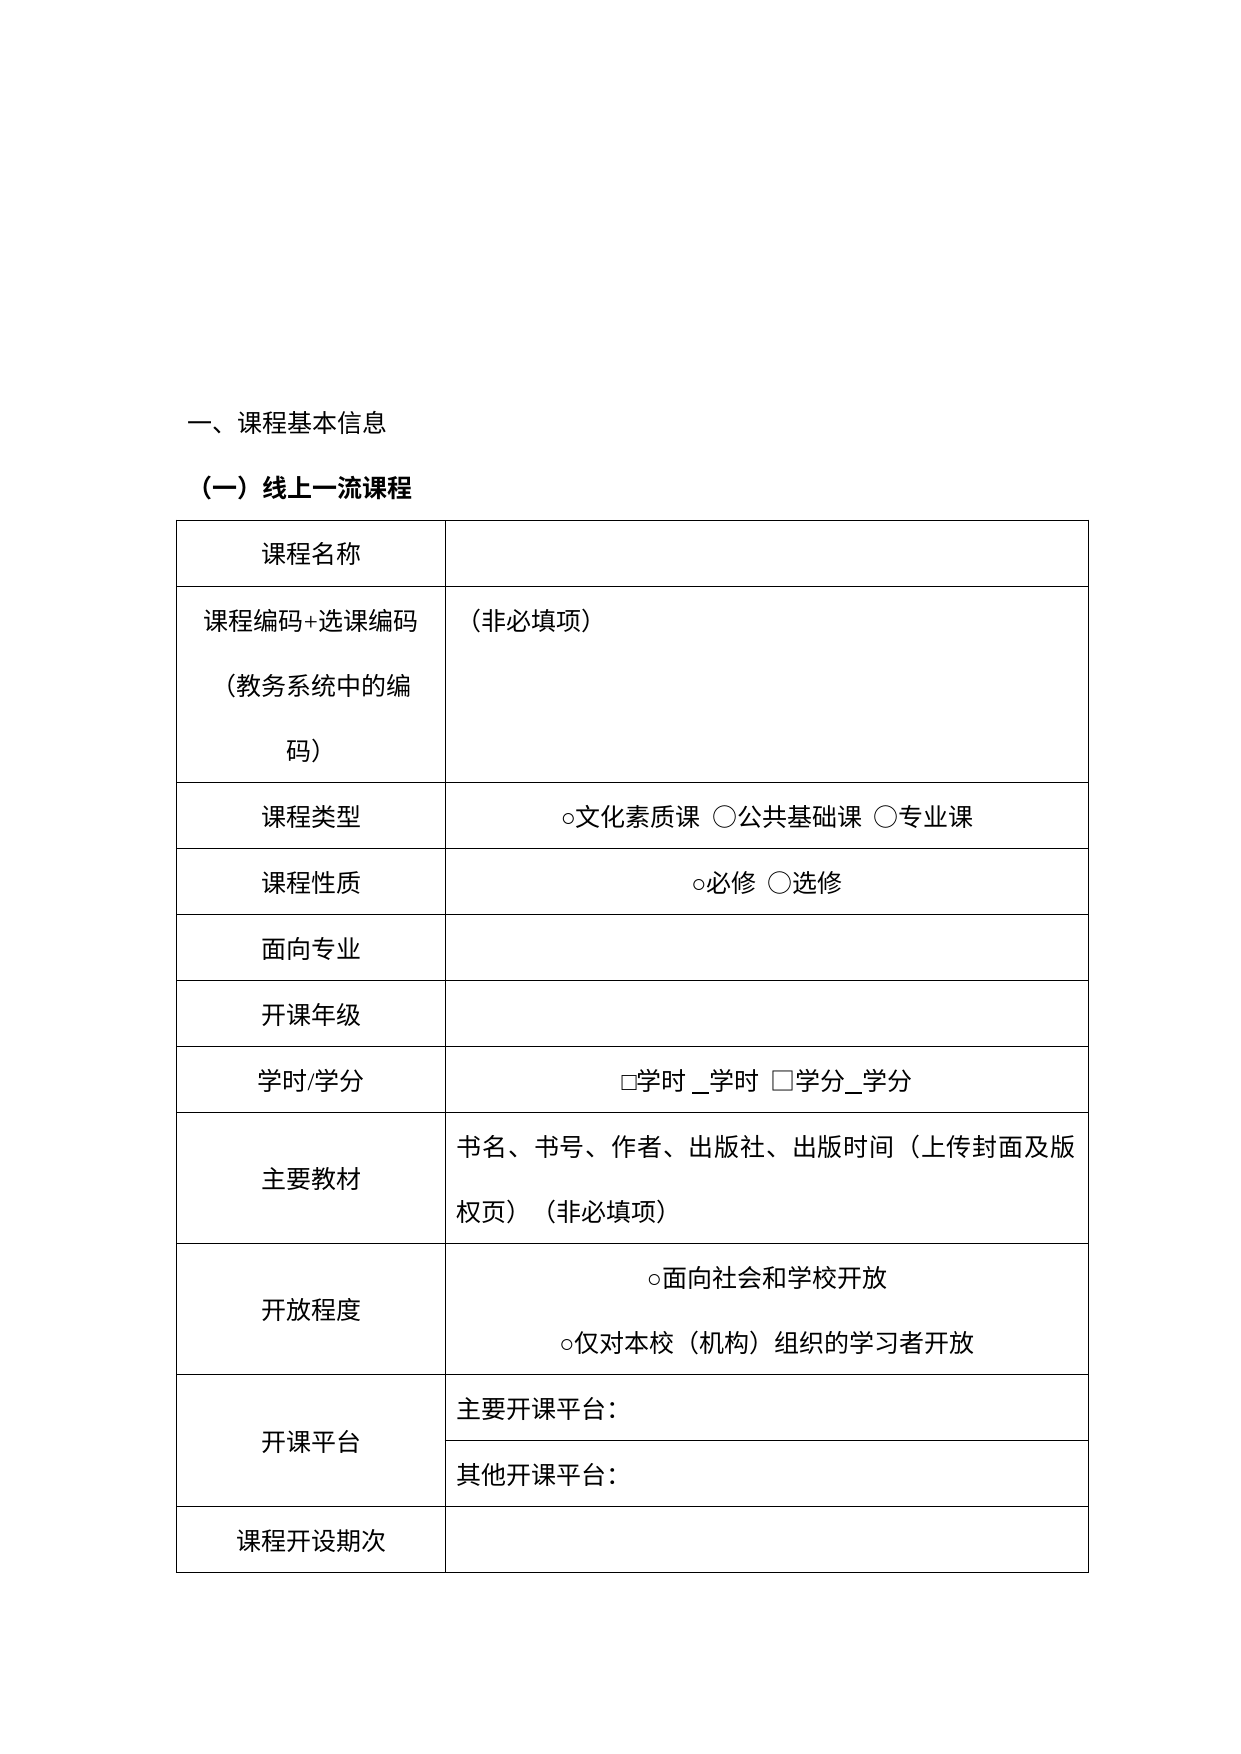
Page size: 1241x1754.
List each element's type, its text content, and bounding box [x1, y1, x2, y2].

table_cell [446, 981, 1088, 1046]
table_cell 开课年级 [177, 981, 445, 1046]
table_header [446, 521, 1088, 586]
table_cell □学时 学时 □学分 学分 [446, 1047, 1088, 1112]
table_cell 课程开设期次 [177, 1507, 445, 1572]
table_cell [446, 915, 1088, 980]
table_header 课程名称 [177, 521, 445, 586]
table_cell （非必填项） [446, 587, 1088, 782]
table_cell 其他开课平台： [446, 1441, 1088, 1506]
text 一、课程基本信息 [187, 389, 1053, 454]
table_cell 开课平台 [177, 1375, 445, 1506]
table_cell 课程编码+选课编码 （教务系统中的编码） [177, 587, 445, 782]
table_cell 书名、书号、作者、出版社、出版时间（上传封面及版权页）（非必填项） [446, 1113, 1088, 1243]
table_cell ○文化素质课 ○公共基础课 ○专业课 [446, 783, 1088, 848]
table_cell 主要教材 [177, 1113, 445, 1243]
table_cell ○必修 ○选修 [446, 849, 1088, 914]
table_cell 面向专业 [177, 915, 445, 980]
table_cell [446, 1507, 1088, 1572]
table_cell 课程性质 [177, 849, 445, 914]
table_cell 开放程度 [177, 1244, 445, 1374]
table_cell ○面向社会和学校开放 ○仅对本校（机构）组织的学习者开放 [446, 1244, 1088, 1374]
table_cell 课程类型 [177, 783, 445, 848]
text （一）线上一流课程 [187, 454, 1053, 519]
table_cell 主要开课平台： [446, 1375, 1088, 1440]
table_cell 学时/学分 [177, 1047, 445, 1112]
